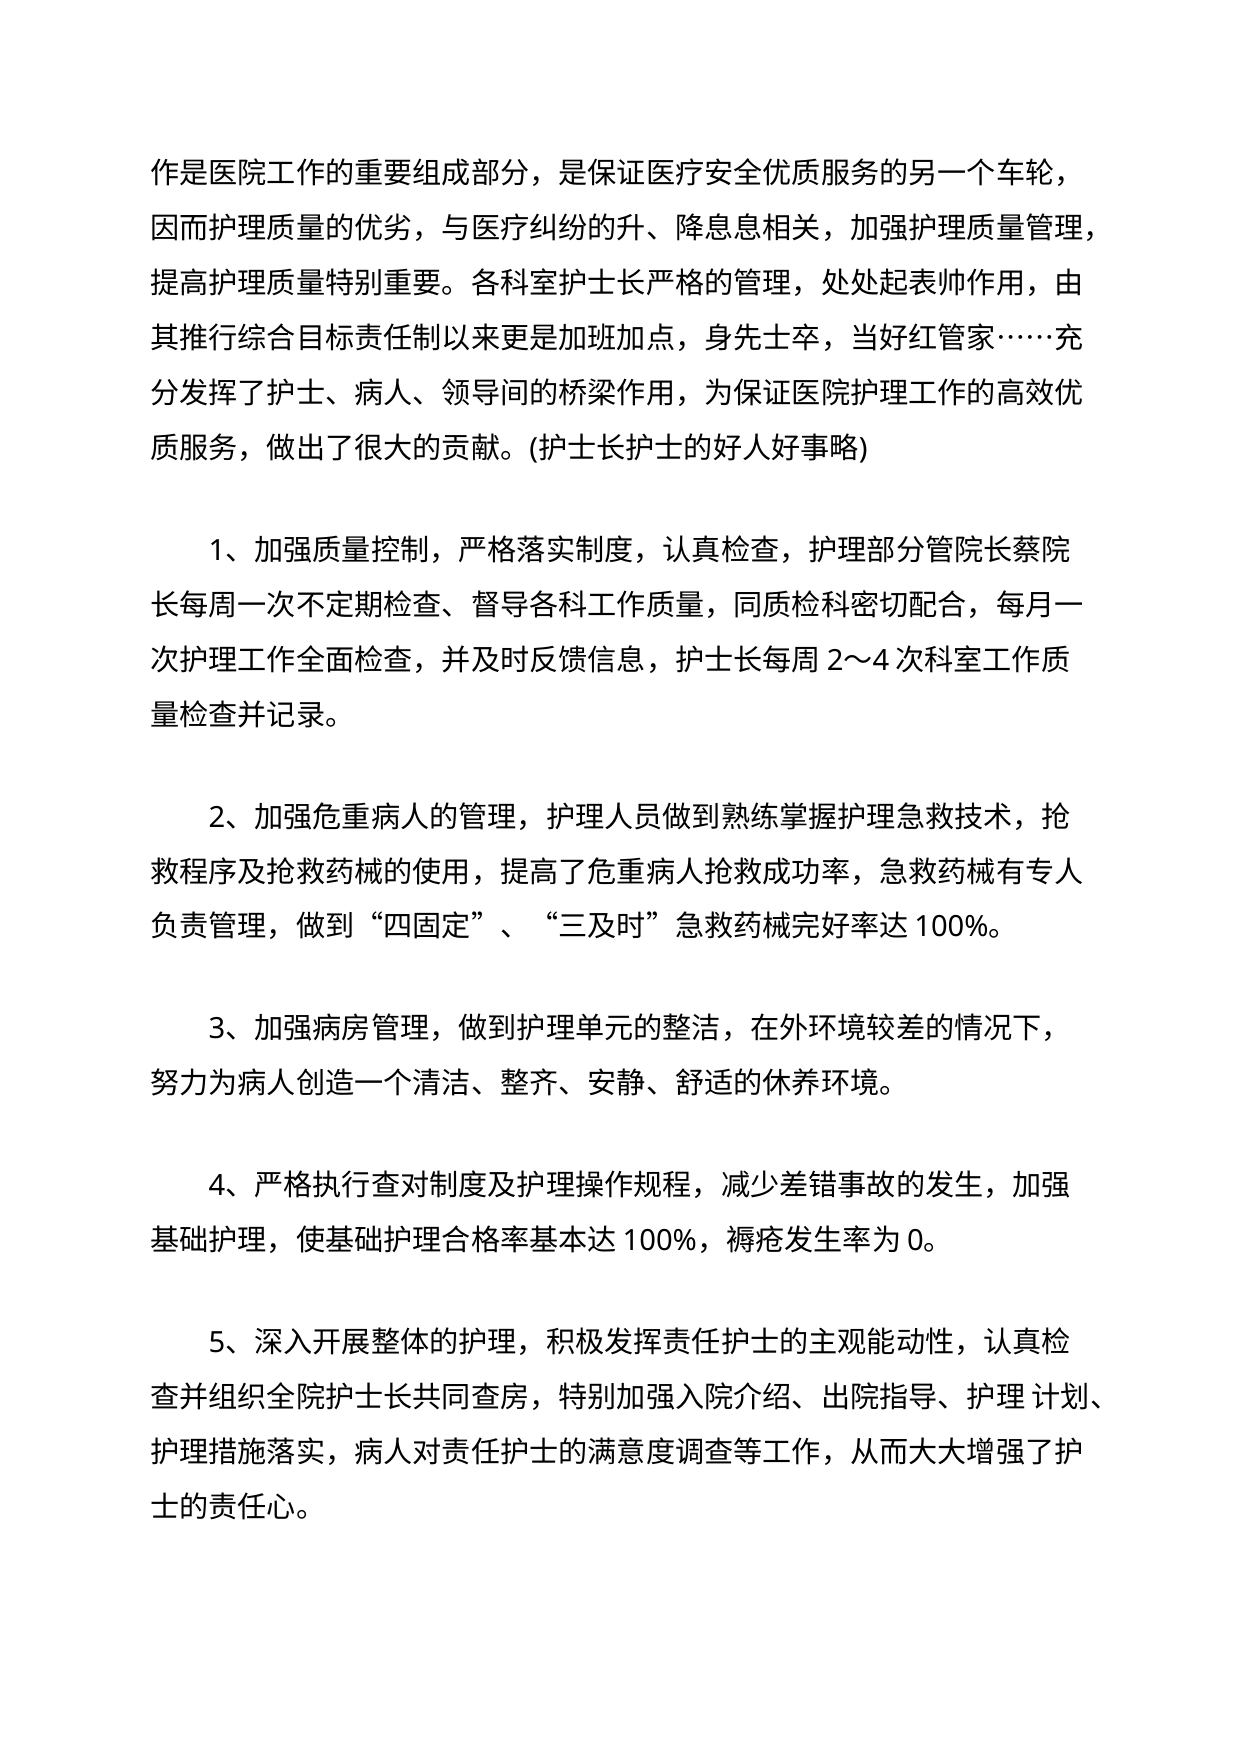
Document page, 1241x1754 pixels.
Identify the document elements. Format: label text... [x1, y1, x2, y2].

text 1、加强质量控制，严格落实制度，认真检查，护理部分管院长蔡院长每周一次不定期检查、督导各科工作质量，同质检科密切配合，每月一次护理工作全面检查，并及时反馈信息，护士长每周2～4次科室工作质量检查并记录。 [150, 526, 1090, 734]
text 3、加强病房管理，做到护理单元的整洁，在外环境较差的情况下，努力为病人创造一个清洁、整齐、安静、舒适的休养环境。 [150, 1005, 1090, 1102]
text 5、深入开展整体的护理，积极发挥责任护士的主观能动性，认真检查并组织全院护士长共同查房，特别加强入院介绍、出院指导、护理 计划、护理措施落实，病人对责任护士的满意度调查等工作，从而大大增强了护士的责任心。 [150, 1319, 1090, 1526]
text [150, 150, 1090, 467]
text 2、加强危重病人的管理，护理人员做到熟练掌握护理急救技术，抢救程序及抢救药械的使用，提高了危重病人抢救成功率，急救药械有专人负责管理，做到“四固定”、“三及时”急救药械完好率达100%。 [150, 793, 1090, 945]
text 4、严格执行查对制度及护理操作规程，减少差错事故的发生，加强基础护理，使基础护理合格率基本达100%，褥疮发生率为0。 [150, 1162, 1090, 1259]
